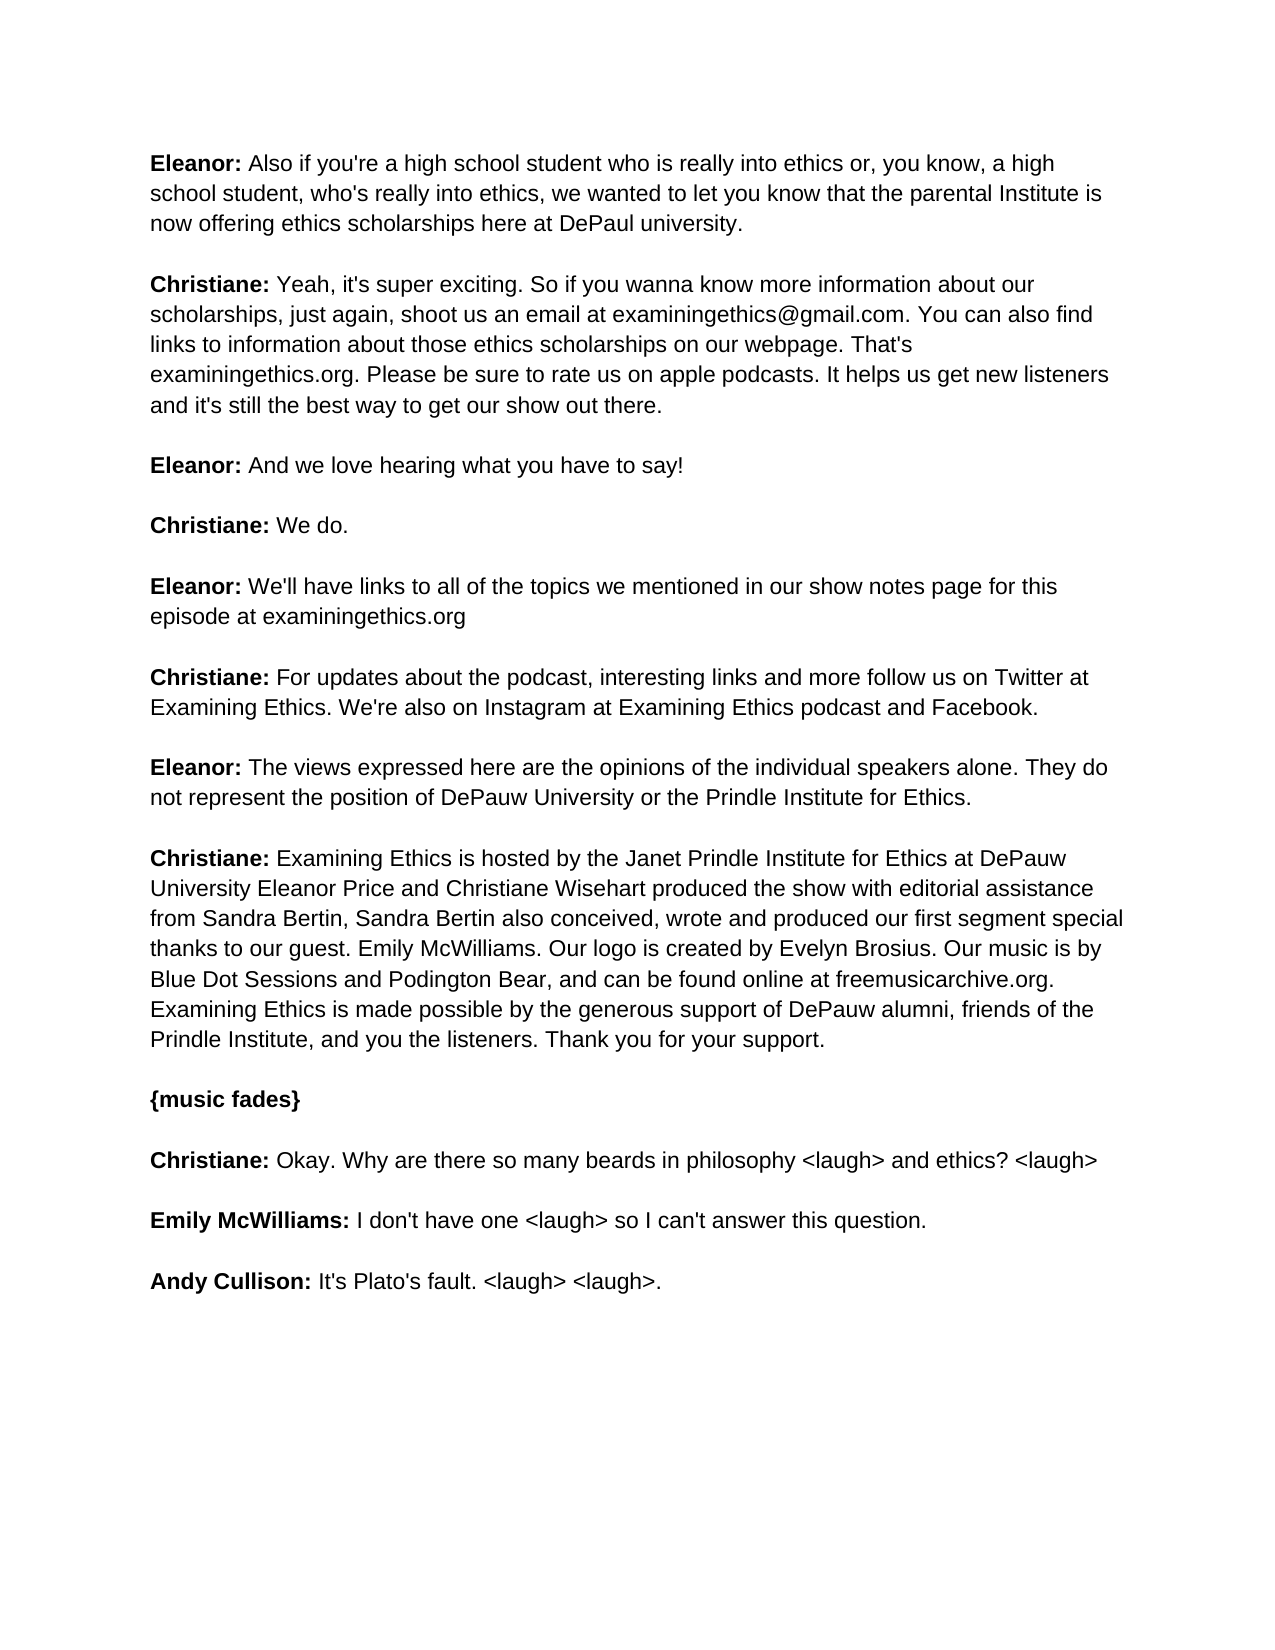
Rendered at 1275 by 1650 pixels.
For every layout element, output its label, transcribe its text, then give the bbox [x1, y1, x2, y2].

text {music fades} [150, 1086, 1125, 1113]
text Eleanor: We'll have links to all of the topics we mentioned in our show notes page for this episode at examiningethics.org [150, 573, 1125, 629]
text Christiane: Okay. Why are there so many beards in philosophy <laugh> and ethics? <laugh> [150, 1147, 1125, 1173]
text Eleanor: Also if you're a high school student who is really into ethics or, you know, a high school student, who's really into ethics, we wanted to let you know that the parental Institute is now offering ethics scholarships here at DePaul university. [150, 150, 1125, 237]
text Christiane: Examining Ethics is hosted by the Janet Prindle Institute for Ethics at DePauw University Eleanor Price and Christiane Wisehart produced the show with editorial assistance from Sandra Bertin, Sandra Bertin also conceived, wrote and produced our first segment special thanks to our guest. Emily McWilliams. Our logo is created by Evelyn Brosius. Our music is by Blue Dot Sessions and Podington Bear, and can be found online at freemusicarchive.org. Examining Ethics is made possible by the generous support of DePauw alumni, friends of the Prindle Institute, and you the listeners. Thank you for your support. [150, 845, 1125, 1052]
text Christiane: For updates about the podcast, interesting links and more follow us on Twitter at Examining Ethics. We're also on Instagram at Examining Ethics podcast and Facebook. [150, 663, 1125, 720]
text Emily McWilliams: I don't have one <laugh> so I can't answer this question. [150, 1207, 1125, 1234]
text Christiane: Yeah, it's super exciting. So if you wanna know more information about our scholarships, just again, shoot us an email at examiningethics@gmail.com. You can also find links to information about those ethics scholarships on our webpage. That's examiningethics.org. Please be sure to rate us on apple podcasts. It helps us get new listeners and it's still the best way to get our show out there. [150, 271, 1125, 418]
text Christiane: We do. [150, 512, 1125, 539]
text Eleanor: And we love hearing what you have to say! [150, 452, 1125, 478]
text Andy Cullison: It's Plato's fault. <laugh> <laugh>. [150, 1268, 1125, 1294]
text Eleanor: The views expressed here are the opinions of the individual speakers alone. They do not represent the position of DePauw University or the Prindle Institute for Ethics. [150, 754, 1125, 811]
